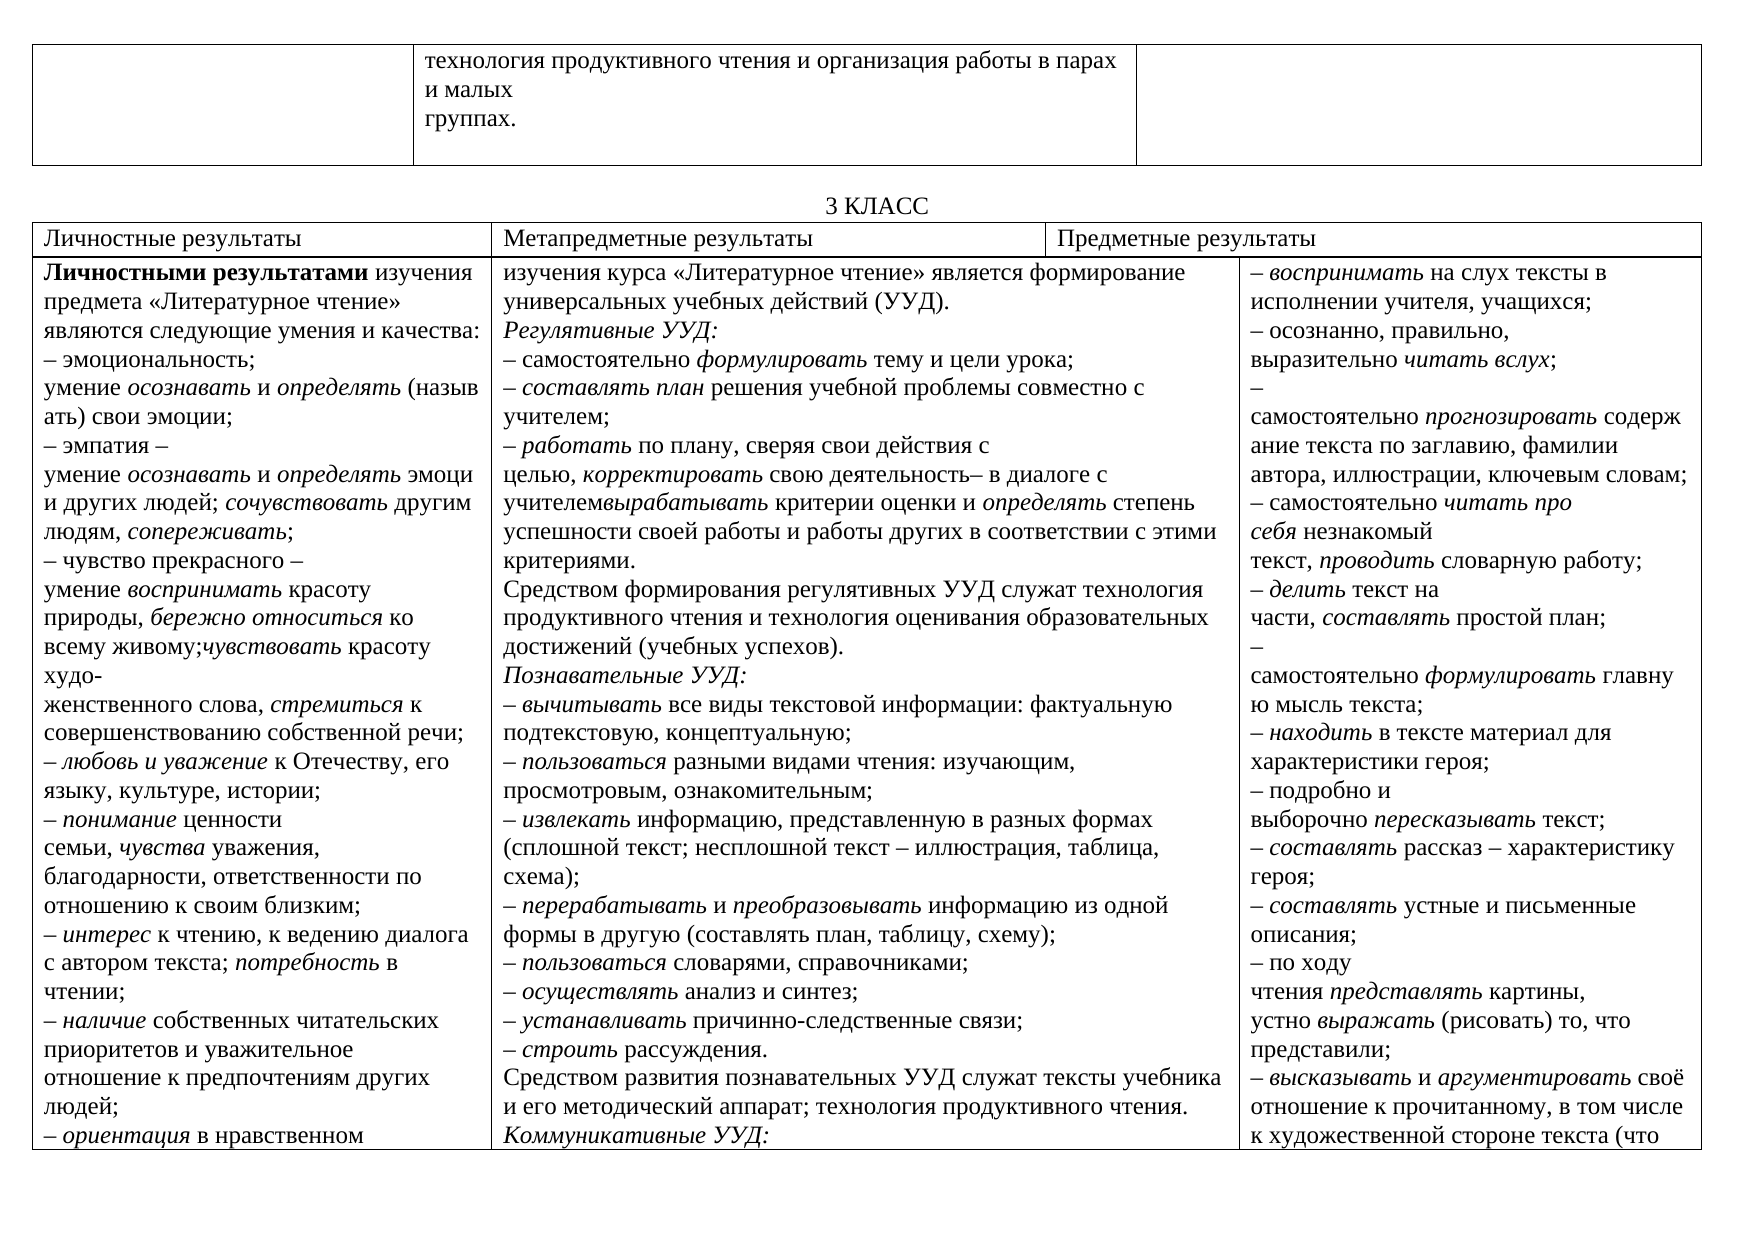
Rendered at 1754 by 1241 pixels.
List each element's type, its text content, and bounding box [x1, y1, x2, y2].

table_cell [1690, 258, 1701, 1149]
table_header Личностные результаты [33, 223, 491, 256]
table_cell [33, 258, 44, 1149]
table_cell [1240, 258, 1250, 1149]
text 3 КЛАСС [118, 191, 1636, 219]
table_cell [33, 45, 413, 165]
table_header Метапредметные результаты [492, 223, 1045, 256]
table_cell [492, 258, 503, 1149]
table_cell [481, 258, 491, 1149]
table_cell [1137, 45, 1701, 165]
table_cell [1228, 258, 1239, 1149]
table_header Предметные результаты [1046, 223, 1701, 256]
